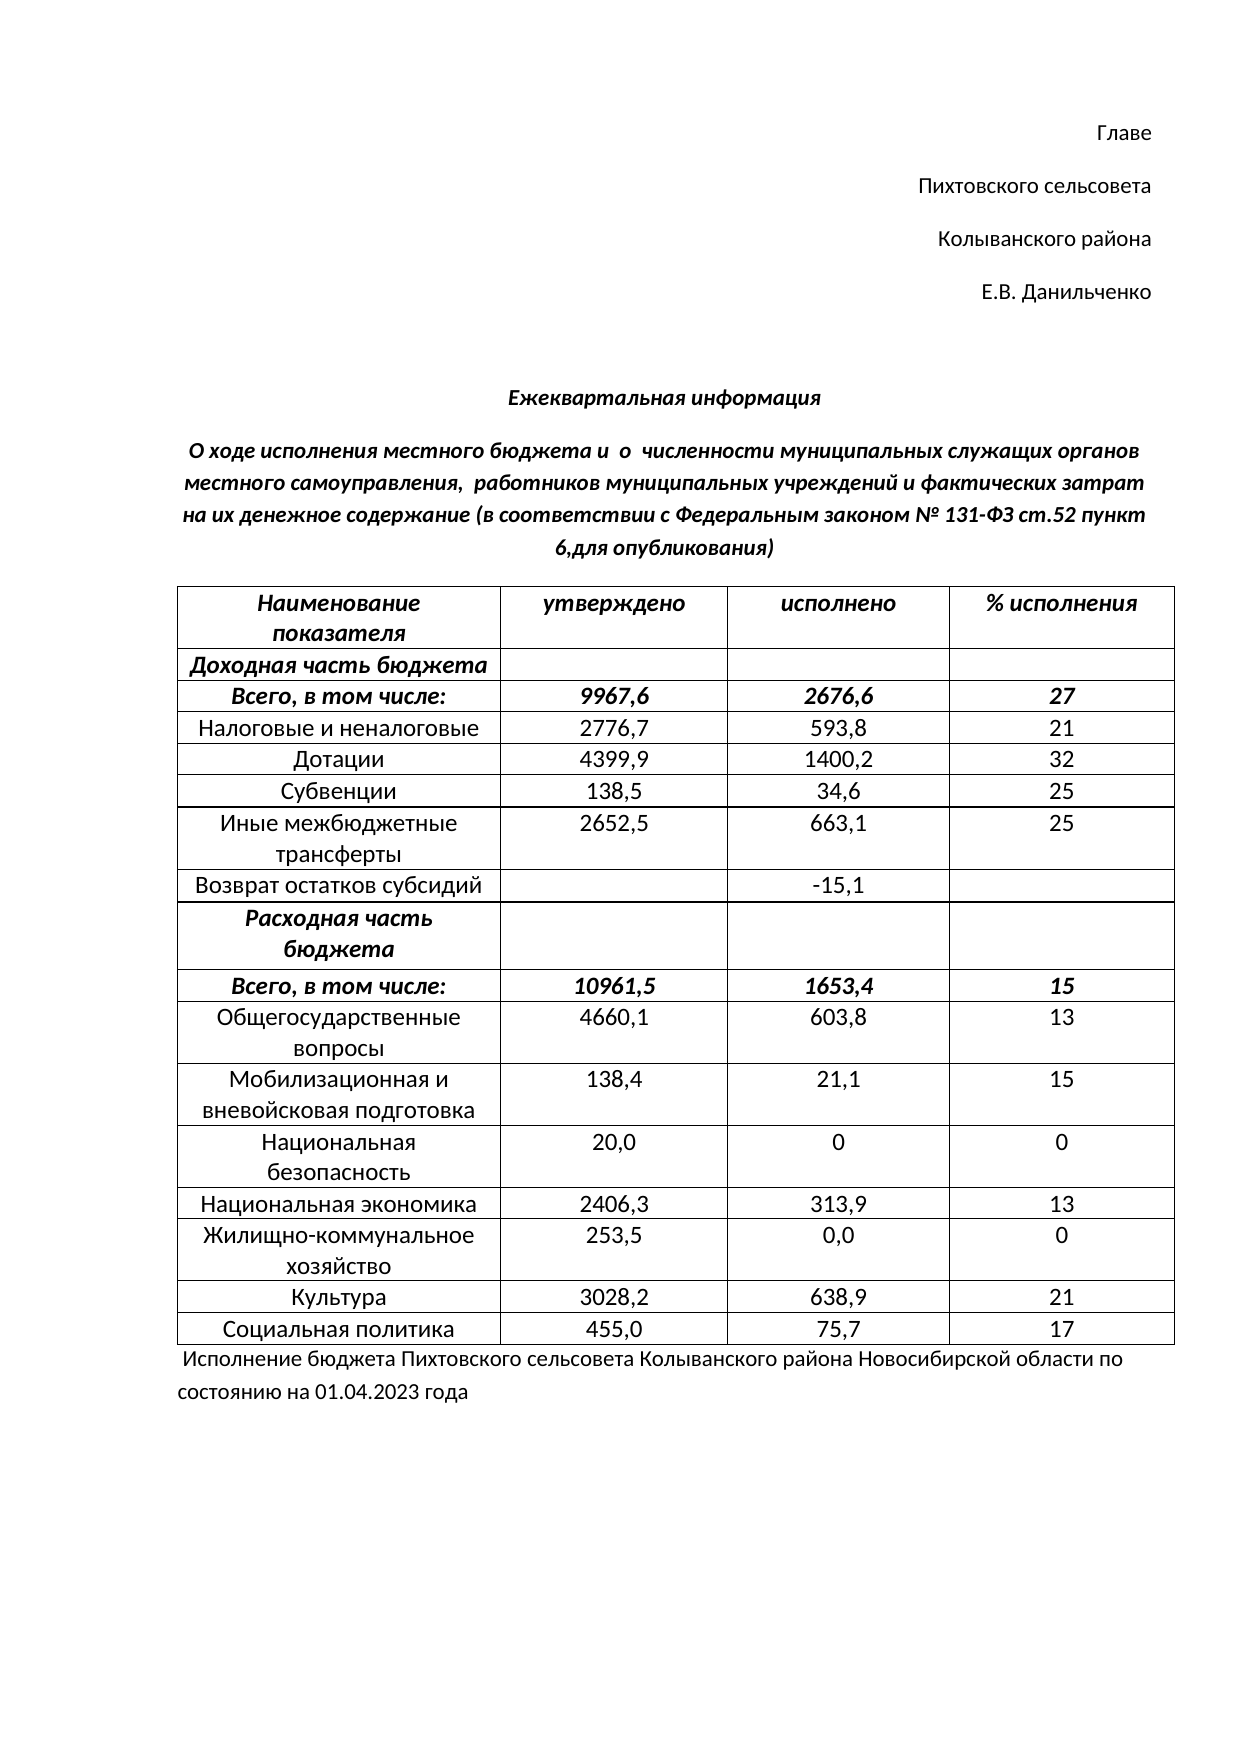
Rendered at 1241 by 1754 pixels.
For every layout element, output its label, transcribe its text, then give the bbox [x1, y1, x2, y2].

table_cell -15,1 [728, 870, 949, 901]
table_header % исполнения [950, 587, 1174, 648]
table_cell 2676,6 [728, 681, 949, 711]
table_cell 313,9 [728, 1188, 949, 1218]
table_cell 0 [728, 1126, 949, 1187]
table_cell [950, 903, 1174, 969]
table_cell Национальная безопасность [178, 1126, 500, 1187]
table_cell 603,8 [728, 1002, 949, 1063]
table_cell [728, 903, 949, 969]
table_cell 21 [950, 1281, 1174, 1312]
table_cell Расходная часть бюджета [178, 903, 500, 969]
table_cell [950, 870, 1174, 901]
table_cell 27 [950, 681, 1174, 711]
table_cell 138,4 [501, 1064, 727, 1125]
table_cell 0,0 [728, 1219, 949, 1280]
text О ходе исполнения местного бюджета и о численности муниципальных служащих органов местного самоуправления, работников муниципальных учреждений и фактических затрат на их денежное содержание (в соответствии с Федеральным законом № 131-ФЗ ст.52 пункт 6,для опубликования) [177, 436, 1152, 561]
table_cell [501, 870, 727, 901]
text Колыванского района [177, 224, 1152, 252]
table_header исполнено [728, 587, 949, 648]
table_cell 455,0 [501, 1313, 727, 1343]
text Ежеквартальная информация [177, 383, 1152, 411]
table_cell 4399,9 [501, 744, 727, 774]
table_cell 15 [950, 1064, 1174, 1125]
table_cell 3028,2 [501, 1281, 727, 1312]
table_cell 4660,1 [501, 1002, 727, 1063]
table_cell 17 [950, 1313, 1174, 1343]
table_cell 1653,4 [728, 970, 949, 1001]
table_cell Социальная политика [178, 1313, 500, 1343]
table_cell Общегосударственные вопросы [178, 1002, 500, 1063]
table_cell Иные межбюджетные трансферты [178, 808, 500, 868]
table_cell 638,9 [728, 1281, 949, 1312]
table_cell Доходная часть бюджета [178, 649, 500, 679]
table_cell [728, 649, 949, 679]
table_cell 21 [950, 712, 1174, 743]
table_cell 2652,5 [501, 808, 727, 868]
table_cell 34,6 [728, 775, 949, 806]
table_cell Мобилизационная и вневойсковая подготовка [178, 1064, 500, 1125]
table_header Наименование показателя [178, 587, 500, 648]
table_cell 0 [950, 1126, 1174, 1187]
table_cell Дотации [178, 744, 500, 774]
table_cell Возврат остатков субсидий [178, 870, 500, 901]
table_cell [501, 903, 727, 969]
table_cell Всего, в том числе: [178, 970, 500, 1001]
table_cell Жилищно-коммунальное хозяйство [178, 1219, 500, 1280]
table_cell 9967,6 [501, 681, 727, 711]
table_cell 15 [950, 970, 1174, 1001]
table_cell 13 [950, 1188, 1174, 1218]
text Е.В. Данильченко [177, 277, 1152, 305]
table_cell 13 [950, 1002, 1174, 1063]
text Пихтовского сельсовета [177, 171, 1152, 199]
table_cell 593,8 [728, 712, 949, 743]
table_cell Культура [178, 1281, 500, 1312]
table_cell Всего, в том числе: [178, 681, 500, 711]
table_cell Налоговые и неналоговые [178, 712, 500, 743]
table_cell Субвенции [178, 775, 500, 806]
table_cell 10961,5 [501, 970, 727, 1001]
table_cell [501, 649, 727, 679]
table_cell 253,5 [501, 1219, 727, 1280]
table_cell 2776,7 [501, 712, 727, 743]
table_cell 1400,2 [728, 744, 949, 774]
table_cell 21,1 [728, 1064, 949, 1125]
table_cell 20,0 [501, 1126, 727, 1187]
table_cell 2406,3 [501, 1188, 727, 1218]
table_cell 75,7 [728, 1313, 949, 1343]
table_cell 32 [950, 744, 1174, 774]
table_cell 0 [950, 1219, 1174, 1280]
text Главе [177, 118, 1152, 146]
table_cell Национальная экономика [178, 1188, 500, 1218]
table_header утверждено [501, 587, 727, 648]
table_cell 25 [950, 775, 1174, 806]
text Исполнение бюджета Пихтовского сельсовета Колыванского района Новосибирской области по состоянию на 01.04.2023 года [177, 1345, 1152, 1405]
table_cell 663,1 [728, 808, 949, 868]
table_cell 138,5 [501, 775, 727, 806]
table_cell 25 [950, 808, 1174, 868]
table_cell [950, 649, 1174, 679]
